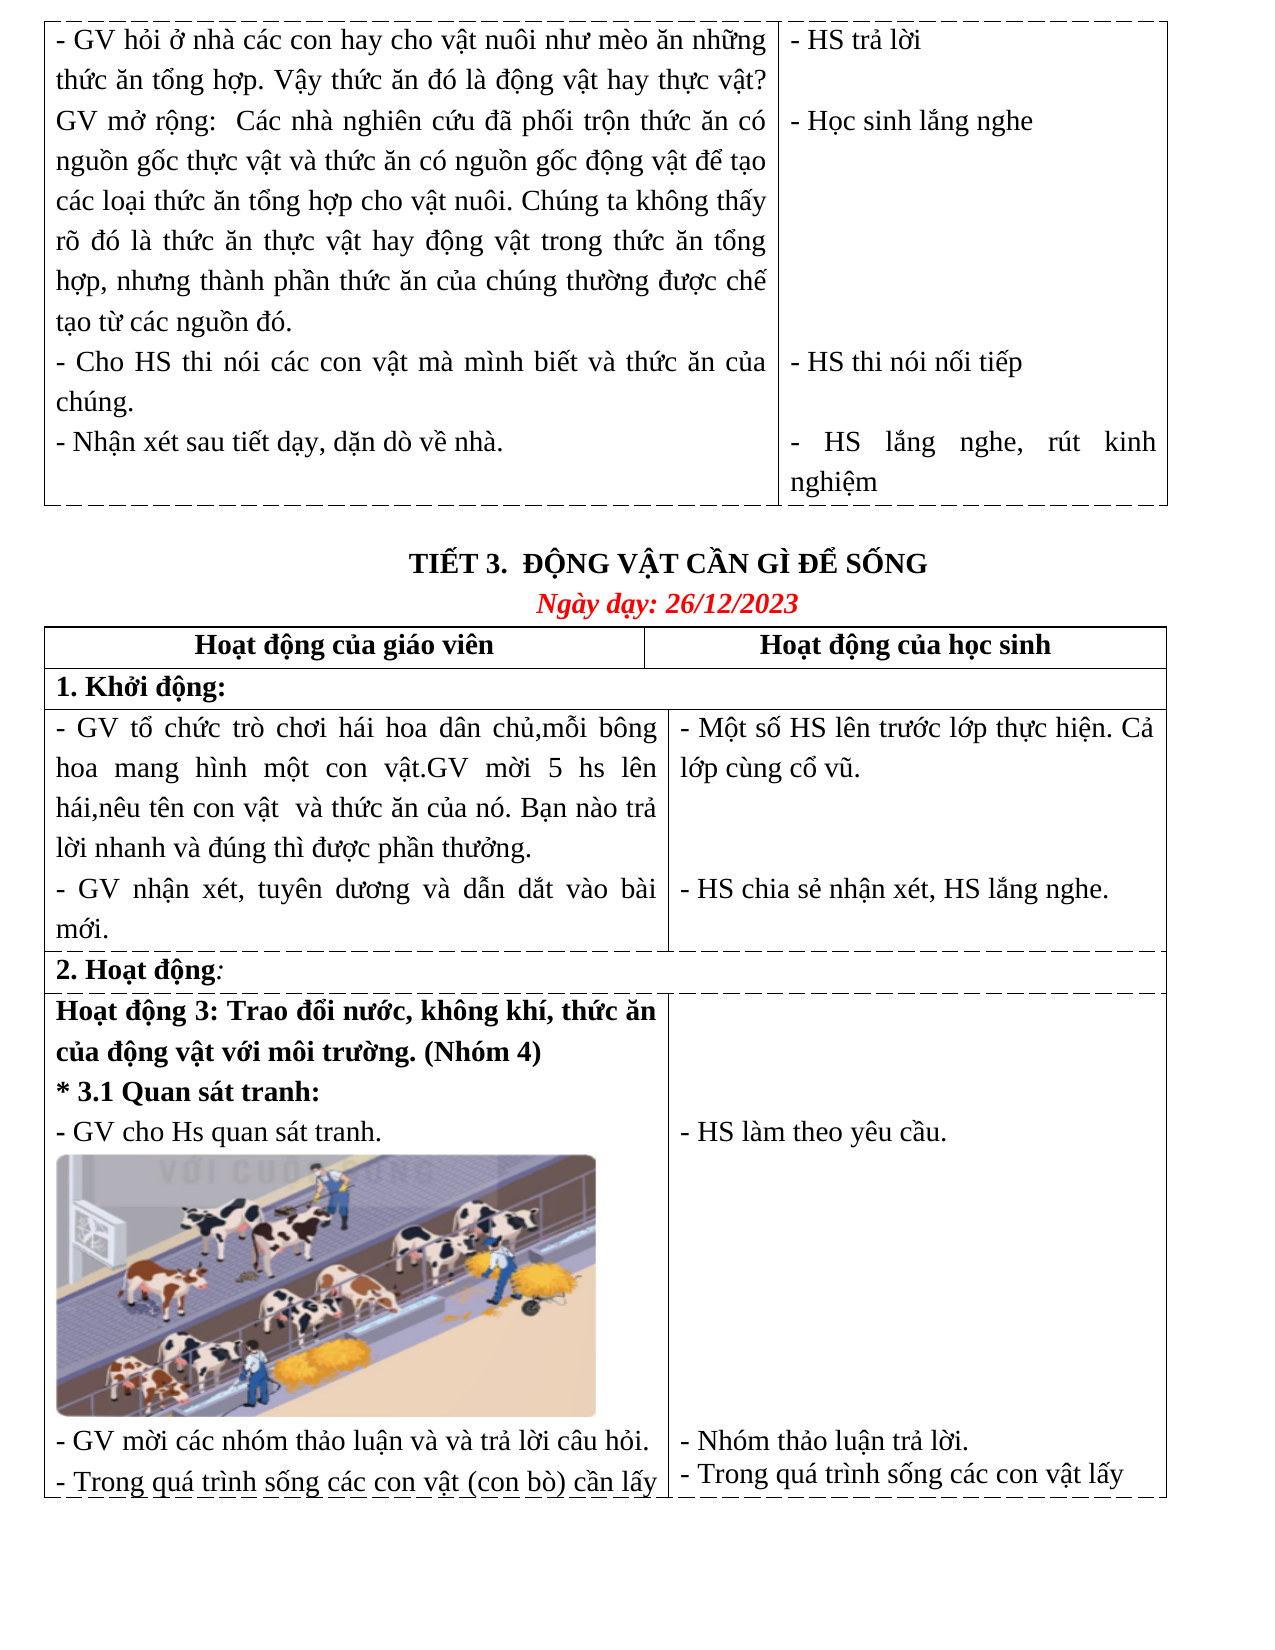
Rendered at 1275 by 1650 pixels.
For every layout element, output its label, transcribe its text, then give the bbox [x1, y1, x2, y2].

table_header Hoạt động của giáo viên [45, 628, 644, 668]
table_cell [45, 993, 668, 1497]
table_cell 2. Hoạt động: [45, 951, 1166, 992]
text Ngày dạy: 26/12/2023 [103, 586, 1196, 620]
table_header Hoạt động của học sinh [645, 628, 1166, 668]
table_cell - HS trả lời - Học sinh lắng nghe - HS thi nói nối tiếp - HS lắng nghe, rút kinh nghiệm [779, 21, 1167, 505]
picture [55, 1154, 597, 1417]
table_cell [669, 993, 1166, 1497]
table_cell 1. Khởi động: [45, 669, 1166, 709]
text TIẾT 3. ĐỘNG VẬT CẦN GÌ ĐỂ SỐNG [103, 546, 1196, 579]
table_cell - Một số HS lên trước lớp thực hiện. Cả lớp cùng cổ vũ. - HS chia sẻ nhận xét, HS lắng nghe. [669, 710, 1166, 951]
table_cell - GV hỏi ở nhà các con hay cho vật nuôi như mèo ăn những thức ăn tổng hợp. Vậy thức ăn đó là động vật hay thực vật? GV mở rộng: Các nhà nghiên cứu đã phối trộn thức ăn có nguồn gốc thực vật và thức ăn có nguồn gốc động vật để tạo các loại thức ăn tổng hợp cho vật nuôi. Chúng ta không thấy rõ đó là thức ăn thực vật hay động vật trong thức ăn tổng hợp, nhưng thành phần thức ăn của chúng thường được chế tạo từ các nguồn đó. - Cho HS thi nói các con vật mà mình biết và thức ăn của chúng. - Nhận xét sau tiết dạy, dặn dò về nhà. [45, 21, 778, 505]
table_cell - GV tổ chức trò chơi hái hoa dân chủ,mỗi bông hoa mang hình một con vật.GV mời 5 hs lên hái,nêu tên con vật và thức ăn của nó. Bạn nào trả lời nhanh và đúng thì được phần thưởng. - GV nhận xét, tuyên dương và dẫn dắt vào bài mới. [45, 710, 668, 951]
